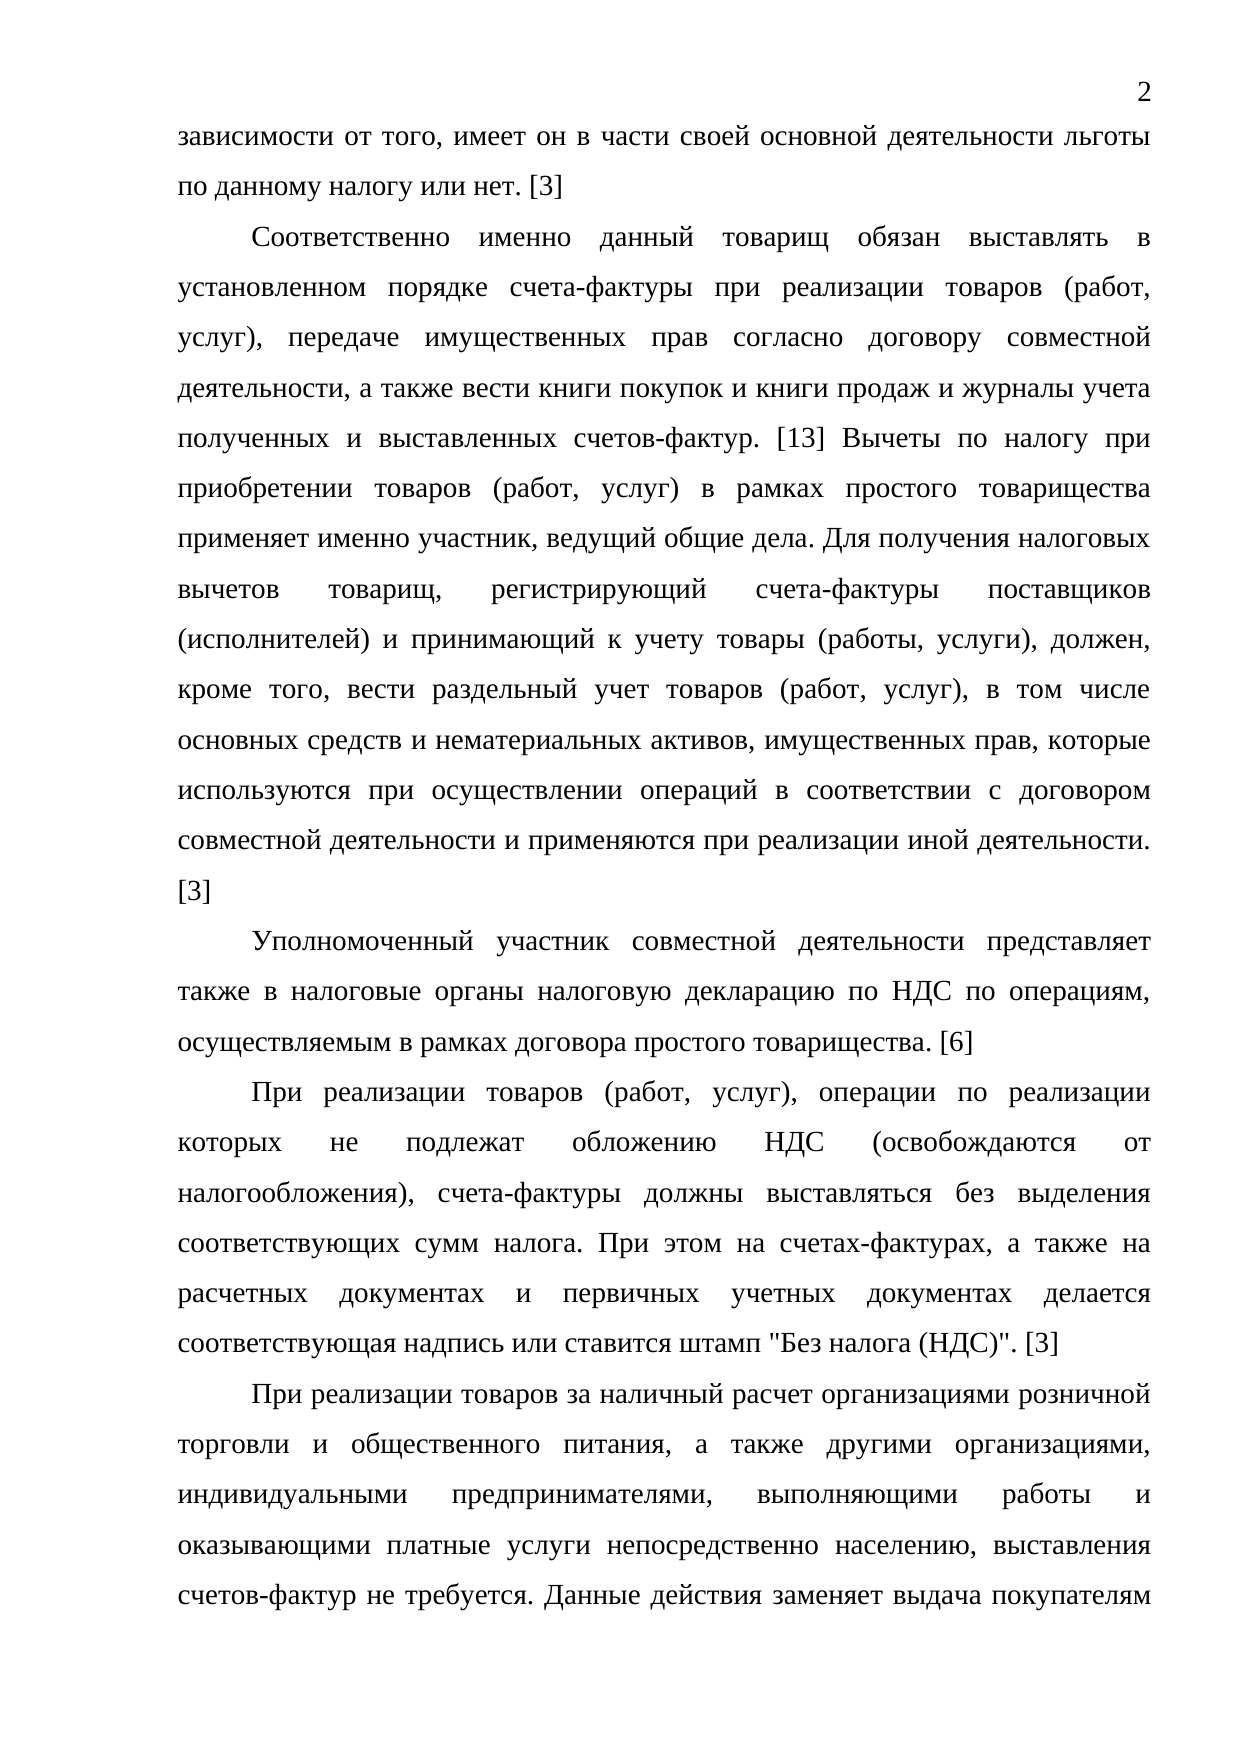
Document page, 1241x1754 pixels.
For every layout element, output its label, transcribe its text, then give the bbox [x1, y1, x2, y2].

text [177, 1376, 1152, 1611]
text Соответственно именно данный товарищ обязан выставлять в установленном порядке счета-фактуры при реализации товаров (работ, услуг), передаче имущественных прав согласно договору совместной деятельности, а также вести книги покупок и книги продаж и журналы учета полученных и выставленных счетов-фактур. [13] Вычеты по налогу при приобретении товаров (работ, услуг) в рамках простого товарищества применяет именно участник, ведущий общие дела. Для получения налоговых вычетов товарищ, регистрирующий счета-фактуры поставщиков (исполнителей) и принимающий к учету товары (работы, услуги), должен, кроме того, вести раздельный учет товаров (работ, услуг), в том числе основных средств и нематериальных активов, имущественных прав, которые используются при осуществлении операций в соответствии с договором совместной деятельности и применяются при реализации иной деятельности. [3] [177, 219, 1152, 906]
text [177, 118, 1152, 202]
text При реализации товаров (работ, услуг), операции по реализации которых не подлежат обложению НДС (освобождаются от налогообложения), счета-фактуры должны выставляться без выделения соответствующих сумм налога. При этом на счетах-фактурах, а также на расчетных документах и первичных учетных документах делается соответствующая надпись или ставится штамп "Без налога (НДС)". [3] [177, 1074, 1152, 1359]
text Уполномоченный участник совместной деятельности представляет также в налоговые органы налоговую декларацию по НДС по операциям, осуществляемым в рамках договора простого товарищества. [6] [177, 923, 1152, 1057]
